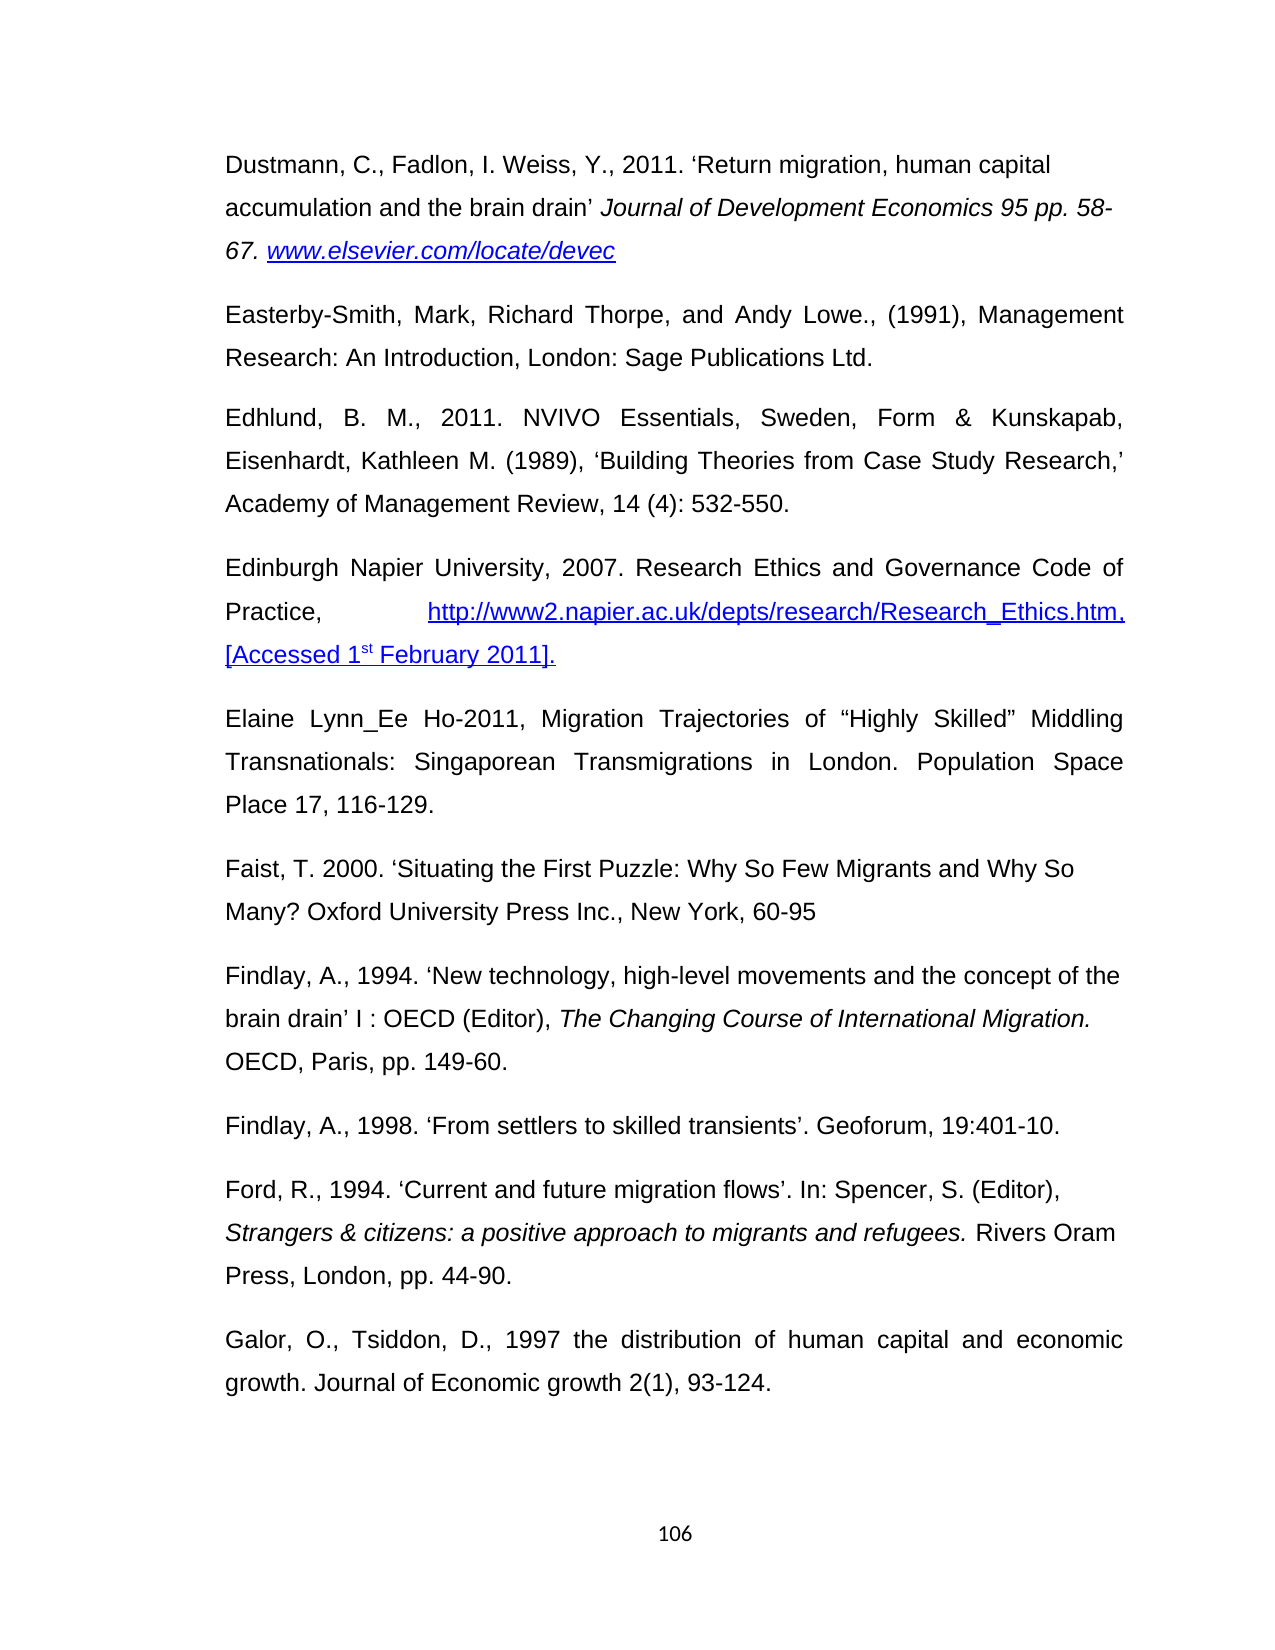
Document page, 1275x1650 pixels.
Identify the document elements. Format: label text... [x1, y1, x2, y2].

text Dustmann, C., Fadlon, Weiss, Y., 2011. ‘Return migration, human capital accumulation and the brain drain’ Journal of Development Economics 95 pp. 58-67. www.elsevier.com/locate/devec [225, 150, 1125, 265]
text Galor, O., Tsiddon, D., 1997 the distribution of human capital and economic growth. Journal of Economic growth 2(1), 93-124. [225, 1325, 1125, 1397]
text Edhlund, B. M., 2011. NVIVO Essentials, , Form & Kunskapab, Eisenhardt, Kathleen M. (1989), ‘Building Theories from Case Study Research,’ Review, 14 (4): 532-550. [225, 403, 1125, 518]
text Faist, T. 2000. ‘Situating the First Puzzle: Why So Few Migrants and Why So Many? Oxford University Press Inc., , 60-95 [225, 854, 1125, 926]
text Ford, R., 1994. ‘Current and future migration flows’. In: Spencer, S. (Editor), Strangers & citizens: a positive approach to migrants and refugees. Rivers Oram Press, , pp. 44-90. [225, 1175, 1125, 1290]
text , A., 1994. ‘New technology, high-level movements and the concept of the brain drain’ I : OECD (Editor), The Changing Course of International Migration. OECD, Paris, pp. 149-60. [225, 961, 1125, 1076]
text , A., 1998. ‘From settlers to skilled transients’. Geoforum, 19:401-10. [225, 1111, 1125, 1140]
text Elaine Lynn_Ee Ho-2011, Migration Trajectories of “Highly Skilled” Middling Transnationals: Singaporean Transmigrations in . Population 17, 116-129. [225, 703, 1125, 818]
text Easterby-Smith, Mark, Richard Thorpe, and Andy Lowe., (1991), Management Research: An Introduction, : Sage Publications Ltd. [225, 300, 1125, 372]
text Edinburgh Napier University, 2007. Research Ethics and Governance Code of Practice, http://www2.napier.ac.uk/depts/research/Research_Ethics.htm, [Accessed 1st February 2011]. [225, 553, 1125, 668]
